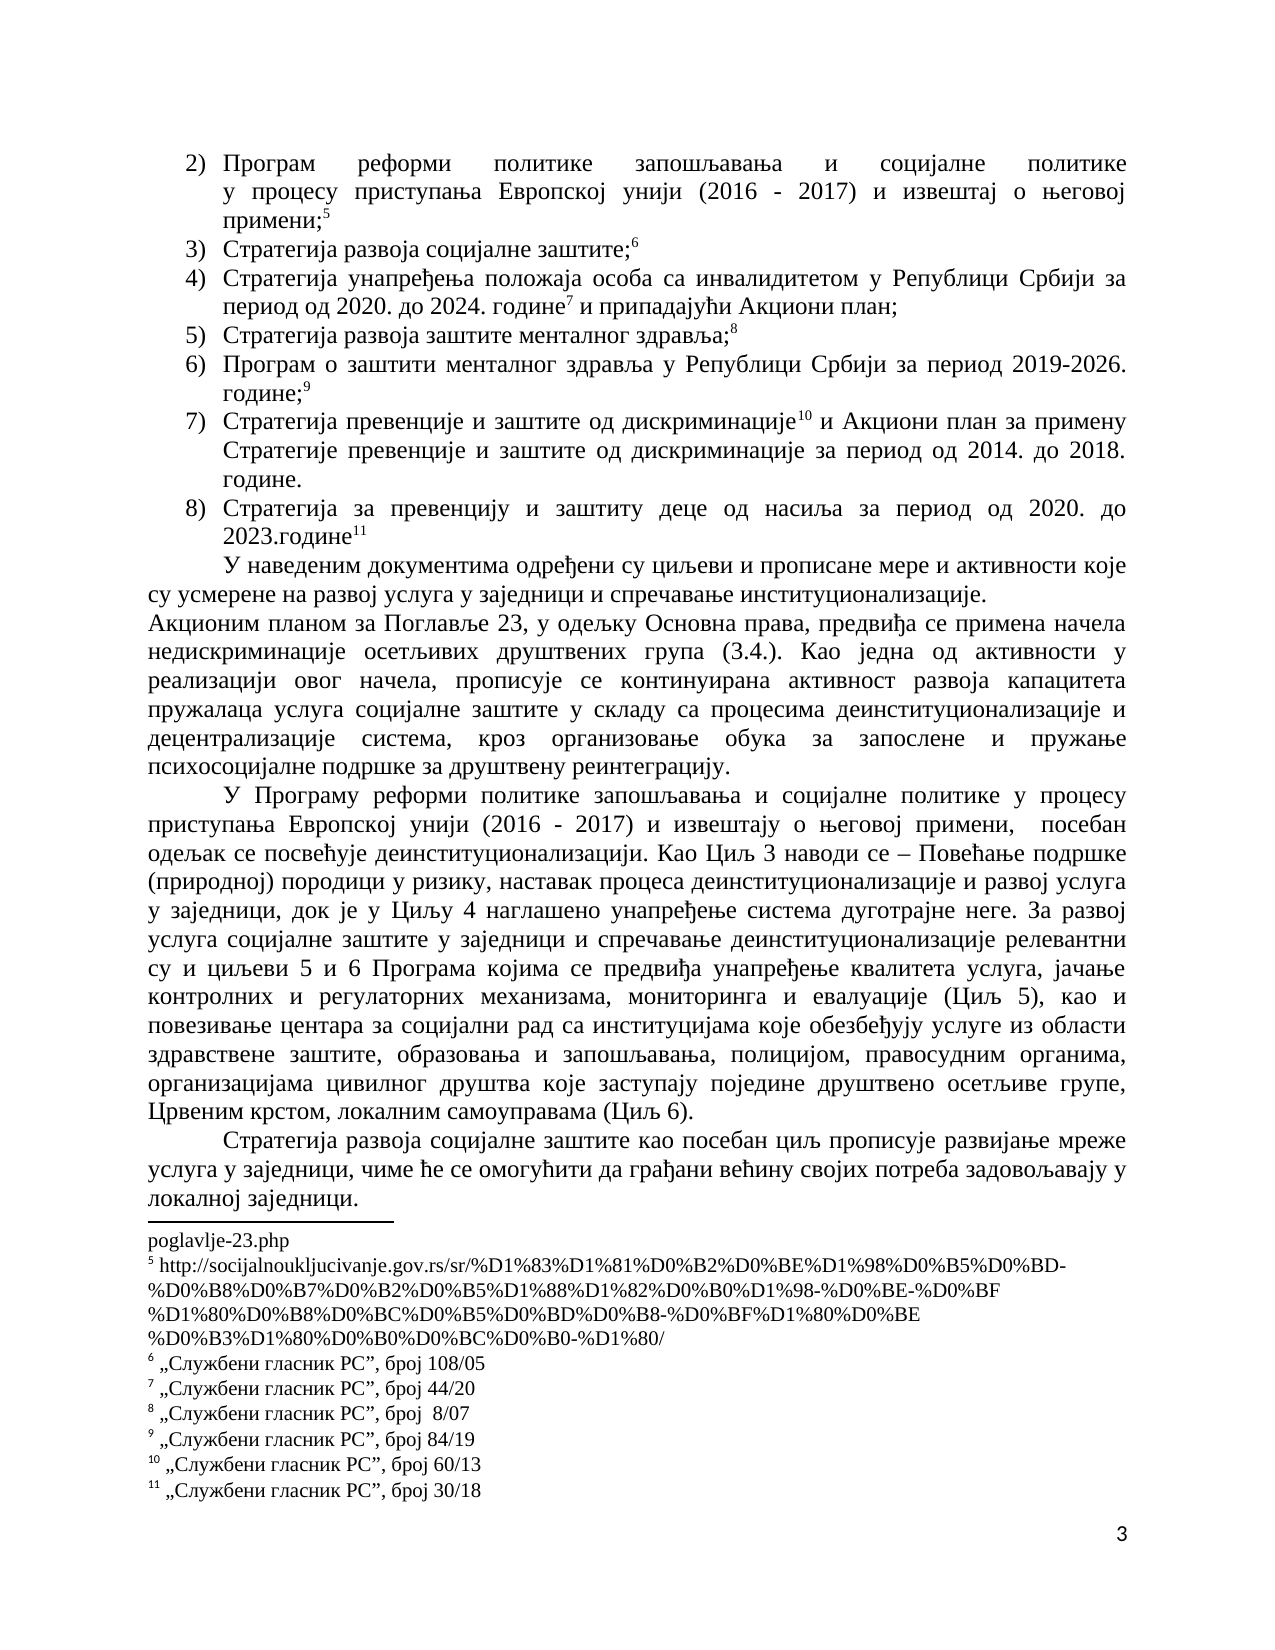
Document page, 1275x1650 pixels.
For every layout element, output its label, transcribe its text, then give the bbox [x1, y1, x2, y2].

text Акционим планом за Поглавље 23, у одељку Основна права, предвиђа се примена начела недискриминације осетљивих друштвених група (3.4.). Као једна од активности у реализацији овог начела, прописује се континуирана активност развоја капацитета пружалаца услуга социјалне заштите у складу са процесима деинституционализације и децентрализације система, кроз организовање обука за запослене и пружање психосоцијалне подршке за друштвену реинтеграцију. [148, 695, 1127, 868]
list Стратегија унапређења положаја особа са инвалидитетом у Републици Србији за период од 2020. до 2024. године и припадајући Акциони план; [185, 263, 1127, 320]
list Стратегија развоја заштите менталног здравља; [185, 320, 1127, 349]
text У наведеним документима одређени су циљеви и прописане мере и активности које су усмерене на развој услуга у заједници и спречавање институционализације. [148, 638, 1127, 695]
list Програм реформи политике запошљавања и социјалне политике у процесу приступања Европској унији (2016 - 2017) и извештај о његовој примени; [185, 148, 1127, 234]
list Програм о заштити менталног здравља у Републици Србији за период 2019-2026. године; [185, 378, 1127, 436]
list Стратегија за превенцију и заштиту деце од насиља за период од 2020. до 2023.године [185, 580, 1127, 638]
list Стратегија развоја социјалне заштите; [185, 234, 1127, 263]
text У Програму реформи политике запошљавања и социјалне политике у процесу приступања Европској унији (2016 - 2017) и извештају о његовој примени, посебан одељак се посвећује деинституционализацији. Као Циљ 3 наводи се – Повећање подршке (природној) породици у ризику, наставак процеса деинституционализације и развој услуга у заједници, док је у Циљу 4 наглашено унапређење система дуготрајне неге. За развој услуга социјалне заштите у заједници и спречавање деинституционализације релевантни су и циљеви 5 и 6 Програма којима се предвиђа унапређење квалитета услуга, јачање контролних и регулаторних механизама, мониторинга и евалуације (Циљ 5), као и повезивање центара за социјални рад са институцијама које обезбеђују услуге из области здравствене заштите, образовања и запошљавања, полицијом, правосудним органима, организацијама цивилног друштва које заступају поједине друштвено осетљиве групе, Црвеним крстом, локалним самоуправама (Циљ 6). [148, 868, 1127, 1213]
list Стратегија превенције и заштите од дискриминације и Акциони план за примену Стратегије превенције и заштите од дискриминације за период од 2014. до 2018. године. [185, 465, 1127, 551]
